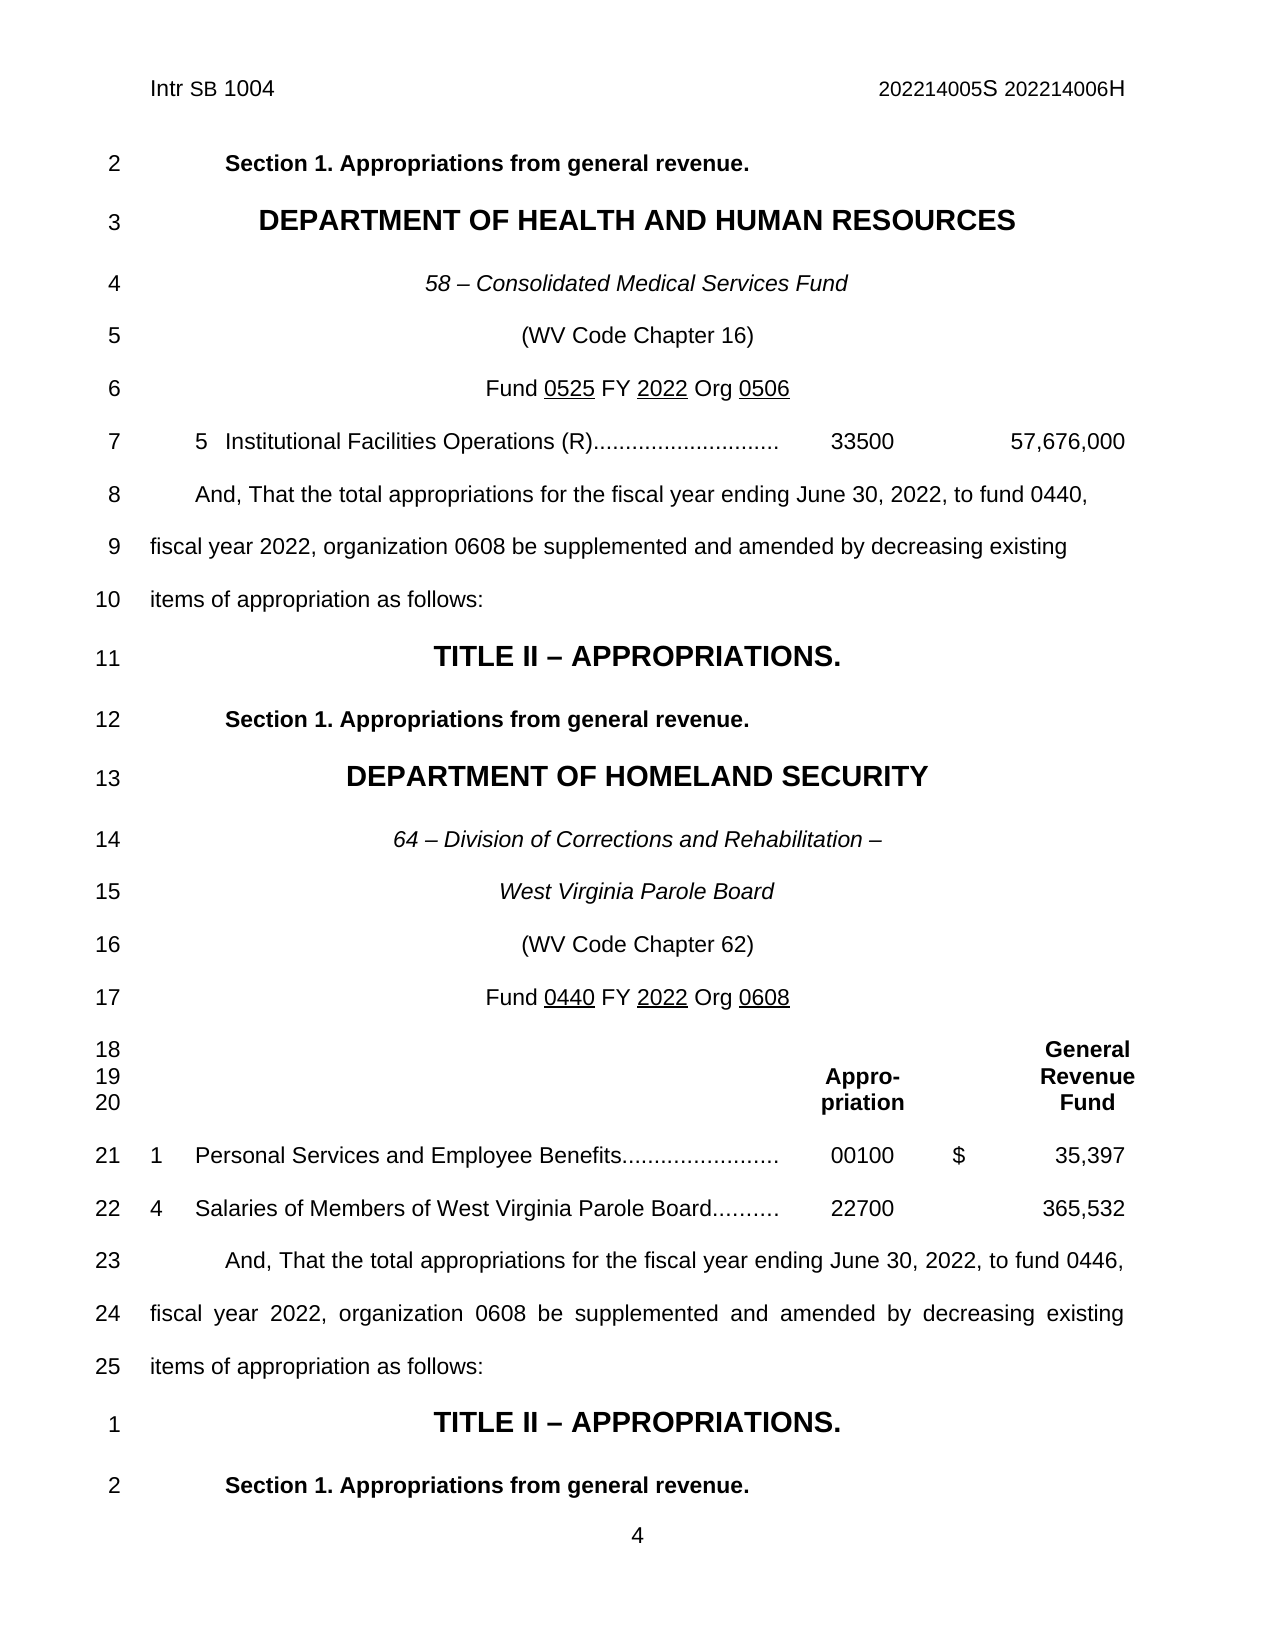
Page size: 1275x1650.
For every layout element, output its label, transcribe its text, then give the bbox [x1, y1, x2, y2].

text General [150, 1036, 1125, 1063]
subtitle Section 1. Appropriations from general revenue. [225, 150, 1125, 176]
text West Virginia Parole Board [150, 878, 1125, 905]
text 4 Salaries of Members of West Virginia Parole Board 22700 365,532 [150, 1194, 1125, 1221]
text 5 Institutional Facilities Operations (R) 33500 57,676,000 [150, 428, 1125, 454]
subtitle DEPARTMENT OF health and human resources [150, 203, 1125, 236]
text (WV Code Chapter 62) [150, 931, 1125, 957]
text And, That the total appropriations for the fiscal year ending June 30, 2022, to fund 0446, fiscal year 2022, organization 0608 be supplemented and amended by decreasing existing items of appropriation as follows: [150, 1247, 1125, 1379]
text And, That the total appropriations for the fiscal year ending June 30, 2022, to fund 0440, fiscal year 2022, organization 0608 be supplemented and amended by decreasing existing items of appropriation as follows: [150, 481, 1125, 612]
subtitle Title II – Appropriations. [150, 1405, 1125, 1439]
subtitle Title II – Appropriations. [150, 639, 1125, 672]
text Fund 0440 FY 2022 Org 0608 [150, 984, 1125, 1010]
subtitle Section 1. Appropriations from general revenue. [225, 1472, 1125, 1499]
text 64 – Division of Corrections and Rehabilitation – [150, 826, 1125, 852]
text (WV Code Chapter 16) [150, 322, 1125, 349]
subtitle Section 1. Appropriations from general revenue. [225, 706, 1125, 732]
text 1 Personal Services and Employee Benefits 00100 $ 35,397 [150, 1142, 1125, 1168]
text Fund 0525 FY 2022 Org 0506 [150, 375, 1125, 402]
subtitle DEPARTMENT OF homeland security [150, 758, 1125, 792]
text priation Fund [150, 1089, 1125, 1116]
text 58 – Consolidated Medical Services Fund [150, 270, 1125, 296]
text Appro- Revenue [150, 1063, 1125, 1089]
